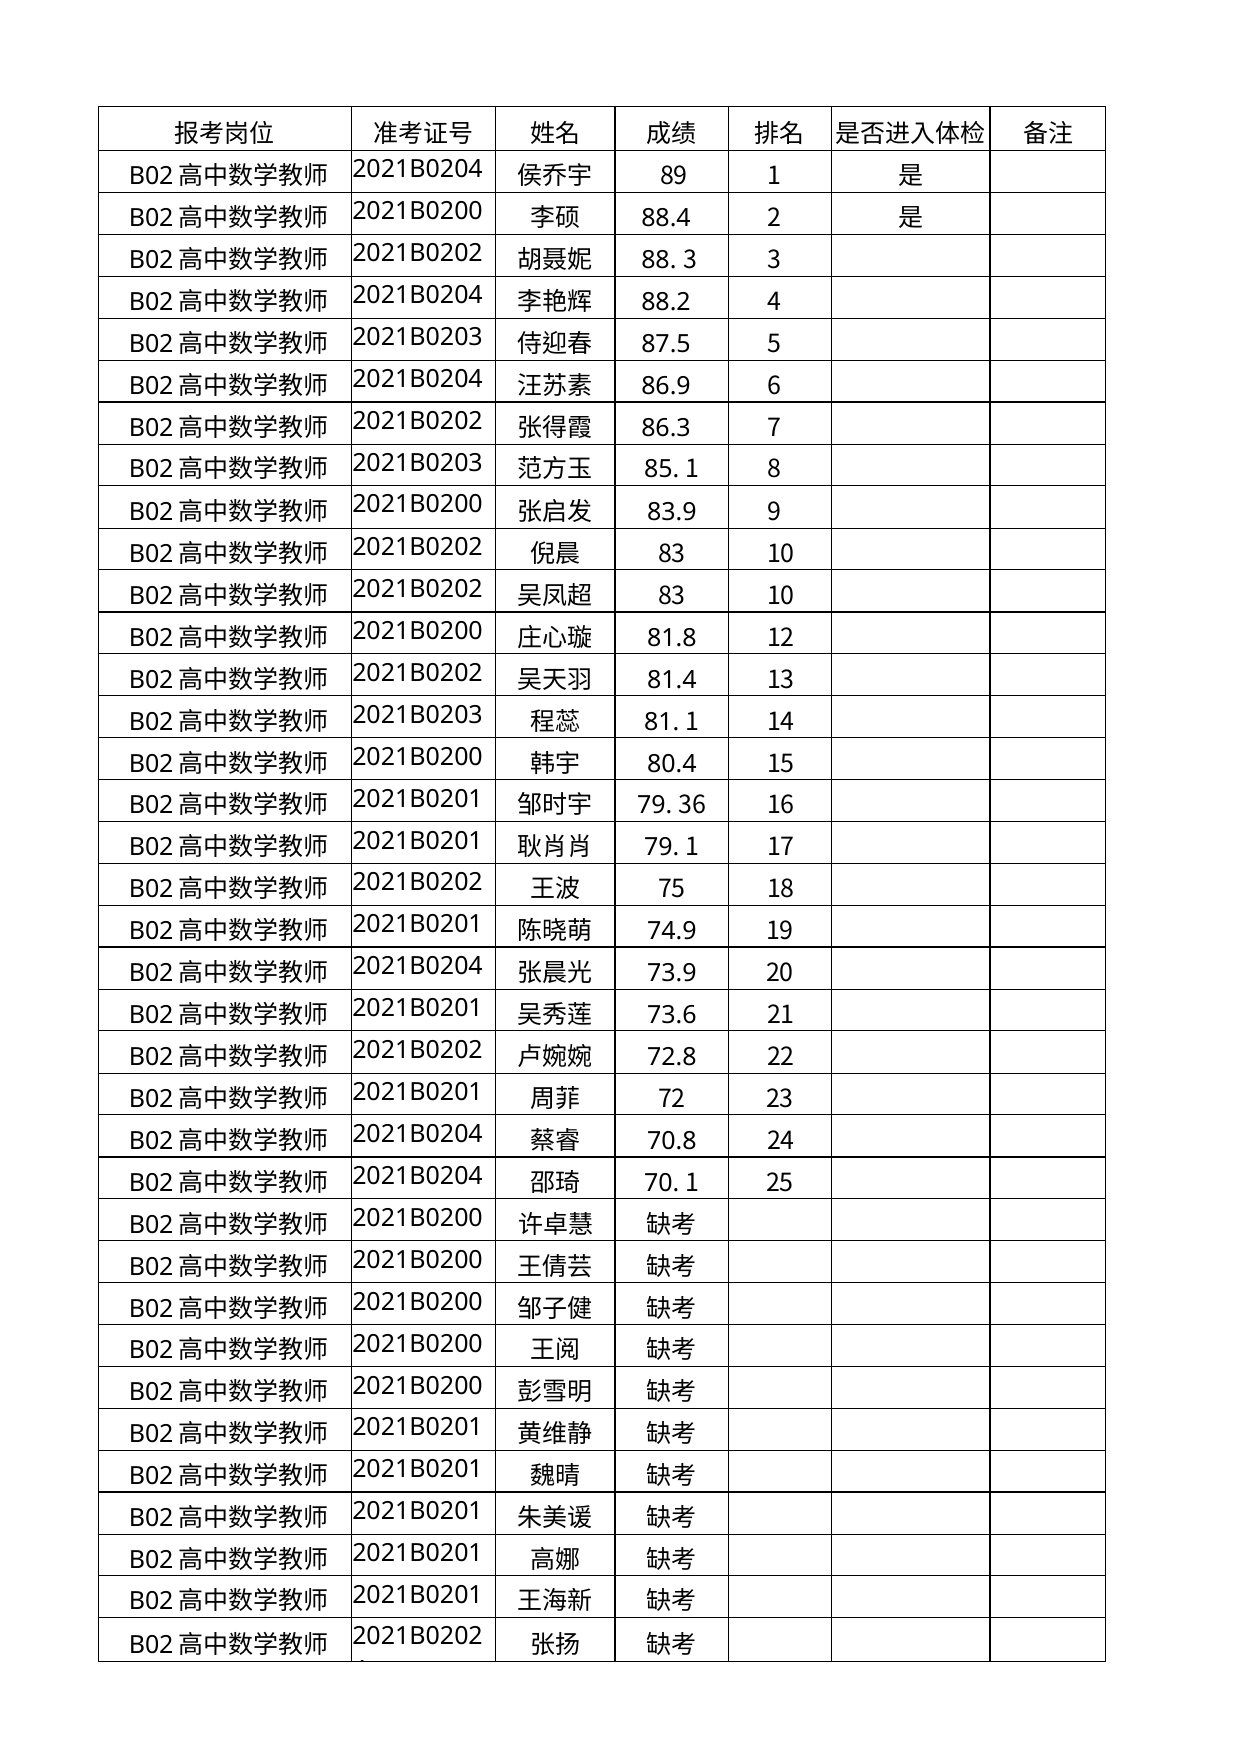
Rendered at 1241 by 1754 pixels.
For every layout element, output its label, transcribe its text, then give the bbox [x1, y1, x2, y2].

table_cell 倪晨 [496, 529, 614, 569]
table_cell B02高中数学教师 [99, 529, 351, 569]
table_cell [991, 1199, 1105, 1240]
table_cell [991, 1618, 1105, 1661]
table_cell [832, 1409, 989, 1449]
table_cell [832, 277, 989, 317]
table_cell [832, 1241, 989, 1282]
table_cell 2021B02013 [352, 990, 495, 1030]
table_cell B02高中数学教师 [99, 1493, 351, 1533]
table_cell 2021B02024 [352, 1618, 495, 1661]
table_cell 74.9 [616, 906, 728, 946]
table_cell 79. 1 [616, 822, 728, 862]
table_cell 2021B02002 [352, 193, 495, 233]
table_cell 81.4 [616, 654, 728, 695]
table_cell 邹时宇 [496, 780, 614, 821]
table_cell [991, 654, 1105, 695]
table_cell 胡聂妮 [496, 235, 614, 276]
table_cell 2021B02044 [352, 277, 495, 317]
table_cell [729, 1199, 831, 1240]
table_cell 2021B02028 [352, 403, 495, 443]
table_cell [991, 529, 1105, 569]
table_cell 72 [616, 1074, 728, 1114]
table_cell 13 [729, 654, 831, 695]
table_cell 87.5 [616, 319, 728, 359]
table_cell [832, 1451, 989, 1491]
table_cell [832, 1031, 989, 1072]
table_cell 3 [729, 235, 831, 276]
table_cell [991, 319, 1105, 359]
table_cell 2021B02008 [352, 738, 495, 779]
table_cell 是 [832, 151, 989, 192]
table_cell B02高中数学教师 [99, 948, 351, 988]
table_cell 2021B02045 [352, 1115, 495, 1156]
table_cell B02高中数学教师 [99, 1074, 351, 1114]
table_cell [832, 654, 989, 695]
table_cell 21 [729, 990, 831, 1030]
table_cell 2021B02016 [352, 1493, 495, 1533]
table_cell 2021B02001 [352, 486, 495, 527]
table_cell 张启发 [496, 486, 614, 527]
table_cell 2021B02011 [352, 1409, 495, 1449]
table_cell 70.8 [616, 1115, 728, 1156]
table_cell 2021B02007 [352, 1367, 495, 1407]
table_cell B02高中数学教师 [99, 1199, 351, 1240]
table_cell [991, 1325, 1105, 1366]
table_header 成绩 [616, 107, 728, 149]
table_cell B02高中数学教师 [99, 1535, 351, 1575]
table_cell 2021B02020 [352, 864, 495, 904]
table_cell 2021B02037 [352, 319, 495, 359]
table_cell 卢婉婉 [496, 1031, 614, 1072]
table_cell 2021B02021 [352, 529, 495, 569]
table_cell 89 [616, 151, 728, 192]
table_cell [991, 486, 1105, 527]
table_cell [991, 277, 1105, 317]
table_cell 缺考 [616, 1325, 728, 1366]
table_cell [729, 1367, 831, 1407]
table_cell 70. 1 [616, 1158, 728, 1198]
table_cell 王波 [496, 864, 614, 904]
table_cell 李硕 [496, 193, 614, 233]
table_header 姓名 [496, 107, 614, 149]
table_cell 2021B02042 [352, 948, 495, 988]
table_cell B02高中数学教师 [99, 235, 351, 276]
table_cell 85. 1 [616, 445, 728, 485]
table_cell B02高中数学教师 [99, 696, 351, 737]
table_cell 2021B02004 [352, 1241, 495, 1282]
table_cell 79. 36 [616, 780, 728, 821]
table_cell [991, 1074, 1105, 1114]
table_cell 2021B02027 [352, 1031, 495, 1072]
table_cell [729, 1451, 831, 1491]
table_cell [729, 1283, 831, 1324]
table_cell B02高中数学教师 [99, 1158, 351, 1198]
table_header 是否进入体检 [832, 107, 989, 149]
table_cell 朱美谖 [496, 1493, 614, 1533]
table_cell 25 [729, 1158, 831, 1198]
table_cell 2021B02003 [352, 1199, 495, 1240]
table_cell B02高中数学教师 [99, 1367, 351, 1407]
table_cell 72.8 [616, 1031, 728, 1072]
table_cell [729, 1618, 831, 1661]
table_cell B02高中数学教师 [99, 1241, 351, 1282]
table_cell 缺考 [616, 1618, 728, 1661]
table_cell [832, 361, 989, 401]
table_cell [991, 570, 1105, 611]
table_cell [991, 948, 1105, 988]
table_cell 73.9 [616, 948, 728, 988]
table_cell B02高中数学教师 [99, 403, 351, 443]
table_cell 魏晴 [496, 1451, 614, 1491]
table_cell B02高中数学教师 [99, 486, 351, 527]
table_cell 75 [616, 864, 728, 904]
table_cell 83.9 [616, 486, 728, 527]
table_header 准考证号 [352, 107, 495, 149]
table_header 备注 [991, 107, 1105, 149]
table_cell [832, 403, 989, 443]
table_cell 缺考 [616, 1451, 728, 1491]
table_cell 9 [729, 486, 831, 527]
table_cell 10 [729, 529, 831, 569]
table_cell [729, 1576, 831, 1617]
table_cell [991, 151, 1105, 192]
table_cell [991, 361, 1105, 401]
table_cell 蔡睿 [496, 1115, 614, 1156]
table_cell 18 [729, 864, 831, 904]
table_cell 吴秀莲 [496, 990, 614, 1030]
table_cell 14 [729, 696, 831, 737]
table_cell 张得霞 [496, 403, 614, 443]
table_cell B02高中数学教师 [99, 1031, 351, 1072]
table_cell [832, 696, 989, 737]
table_cell [991, 193, 1105, 233]
table_cell 王阅 [496, 1325, 614, 1366]
table_cell 陈晓萌 [496, 906, 614, 946]
table_cell B02高中数学教师 [99, 613, 351, 653]
table_cell [991, 1409, 1105, 1449]
table_cell 2021B02018 [352, 1576, 495, 1617]
table_cell 6 [729, 361, 831, 401]
table_cell 2021B02019 [352, 780, 495, 821]
table_cell [991, 864, 1105, 904]
table_cell B02高中数学教师 [99, 1115, 351, 1156]
table_cell 黄维静 [496, 1409, 614, 1449]
table_cell [991, 1158, 1105, 1198]
table_cell 2021B02014 [352, 1451, 495, 1491]
table_cell B02高中数学教师 [99, 1325, 351, 1366]
table_cell 8 [729, 445, 831, 485]
table_cell B02高中数学教师 [99, 151, 351, 192]
table_cell 20 [729, 948, 831, 988]
table_cell 12 [729, 613, 831, 653]
table_cell [991, 1031, 1105, 1072]
table_cell B02高中数学教师 [99, 1409, 351, 1449]
table_cell [991, 1115, 1105, 1156]
table_cell 4 [729, 277, 831, 317]
table_cell B02高中数学教师 [99, 738, 351, 779]
table_cell 缺考 [616, 1283, 728, 1324]
table_cell [991, 1367, 1105, 1407]
table_cell [832, 1283, 989, 1324]
table_cell 2021B02031 [352, 445, 495, 485]
table_cell [832, 319, 989, 359]
table_cell 24 [729, 1115, 831, 1156]
table_cell 2021B02023 [352, 235, 495, 276]
table_cell B02高中数学教师 [99, 864, 351, 904]
table_header 报考岗位 [99, 107, 351, 149]
table_cell 81. 1 [616, 696, 728, 737]
table_cell [832, 1367, 989, 1407]
table_cell B02高中数学教师 [99, 445, 351, 485]
table_cell 高娜 [496, 1535, 614, 1575]
table_cell B02高中数学教师 [99, 990, 351, 1030]
table_cell 15 [729, 738, 831, 779]
table_cell 范方玉 [496, 445, 614, 485]
table_cell [832, 822, 989, 862]
table_cell 7 [729, 403, 831, 443]
table_cell 周菲 [496, 1074, 614, 1114]
table_cell 2021B02005 [352, 1283, 495, 1324]
table_cell [729, 1493, 831, 1533]
table_cell B02高中数学教师 [99, 1618, 351, 1661]
table_cell [729, 1325, 831, 1366]
table_cell 2 [729, 193, 831, 233]
table_cell [832, 235, 989, 276]
table_cell 缺考 [616, 1576, 728, 1617]
table_cell 2021B02010 [352, 906, 495, 946]
table_cell 88. 3 [616, 235, 728, 276]
table_cell [832, 738, 989, 779]
table_cell 邹子健 [496, 1283, 614, 1324]
table_cell [991, 1535, 1105, 1575]
table_cell 80.4 [616, 738, 728, 779]
table_cell 2021B02030 [352, 696, 495, 737]
table_cell 缺考 [616, 1241, 728, 1282]
table_cell [729, 1241, 831, 1282]
table_cell 汪苏素 [496, 361, 614, 401]
table_cell [832, 529, 989, 569]
table_cell 是 [832, 193, 989, 233]
table_cell 17 [729, 822, 831, 862]
table_cell 缺考 [616, 1199, 728, 1240]
table_cell 22 [729, 1031, 831, 1072]
table_cell 2021B02012 [352, 822, 495, 862]
table_cell [832, 1199, 989, 1240]
table_cell 10 [729, 570, 831, 611]
table_cell 程蕊 [496, 696, 614, 737]
table_cell 83 [616, 529, 728, 569]
table_cell 23 [729, 1074, 831, 1114]
table_cell 缺考 [616, 1493, 728, 1533]
table_cell B02高中数学教师 [99, 1576, 351, 1617]
table_cell B02高中数学教师 [99, 822, 351, 862]
table_cell 2021B02025 [352, 570, 495, 611]
table_cell B02高中数学教师 [99, 570, 351, 611]
table_cell [832, 1074, 989, 1114]
table_cell 88.4 [616, 193, 728, 233]
table_cell 19 [729, 906, 831, 946]
table_cell 1 [729, 151, 831, 192]
table_cell [832, 780, 989, 821]
table_cell [991, 1283, 1105, 1324]
table_cell 73.6 [616, 990, 728, 1030]
table_cell B02高中数学教师 [99, 319, 351, 359]
table_cell 缺考 [616, 1367, 728, 1407]
table_cell 张晨光 [496, 948, 614, 988]
table_cell 侯乔宇 [496, 151, 614, 192]
table_cell B02高中数学教师 [99, 780, 351, 821]
table_cell [832, 1535, 989, 1575]
table_cell 2021B02015 [352, 1074, 495, 1114]
table_cell 16 [729, 780, 831, 821]
table_cell 吴天羽 [496, 654, 614, 695]
table_cell 庄心璇 [496, 613, 614, 653]
table_cell B02高中数学教师 [99, 361, 351, 401]
table_cell 吴凤超 [496, 570, 614, 611]
table_cell [991, 403, 1105, 443]
table_cell [729, 1535, 831, 1575]
table_cell B02高中数学教师 [99, 906, 351, 946]
table_cell 83 [616, 570, 728, 611]
table_cell 86.9 [616, 361, 728, 401]
table_cell [991, 1493, 1105, 1533]
table_cell 彭雪明 [496, 1367, 614, 1407]
table_cell [832, 864, 989, 904]
table_cell [832, 990, 989, 1030]
table_cell [832, 948, 989, 988]
table_cell [991, 613, 1105, 653]
table_header 排名 [729, 107, 831, 149]
table_cell [991, 235, 1105, 276]
table_cell 2021B02006 [352, 1325, 495, 1366]
table_cell [991, 1241, 1105, 1282]
table_cell [991, 780, 1105, 821]
table_cell [729, 1409, 831, 1449]
table_cell B02高中数学教师 [99, 1283, 351, 1324]
table_cell 2021B02047 [352, 151, 495, 192]
table_cell 侍迎春 [496, 319, 614, 359]
table_cell 88.2 [616, 277, 728, 317]
table_cell [991, 906, 1105, 946]
table_cell [832, 1576, 989, 1617]
table_cell 2021B02017 [352, 1535, 495, 1575]
table_cell [832, 1115, 989, 1156]
table_cell [832, 570, 989, 611]
table_cell 缺考 [616, 1409, 728, 1449]
table_cell 耿肖肖 [496, 822, 614, 862]
table_cell [832, 613, 989, 653]
table_cell 王海新 [496, 1576, 614, 1617]
table_cell [832, 486, 989, 527]
table_cell [991, 696, 1105, 737]
table_cell 缺考 [616, 1535, 728, 1575]
table_cell 邵琦 [496, 1158, 614, 1198]
table_cell B02高中数学教师 [99, 193, 351, 233]
table_cell 2021B02040 [352, 361, 495, 401]
table_cell 86.3 [616, 403, 728, 443]
table_cell [991, 1576, 1105, 1617]
table_cell B02高中数学教师 [99, 654, 351, 695]
table_cell 王倩芸 [496, 1241, 614, 1282]
table_cell B02高中数学教师 [99, 277, 351, 317]
table_cell [991, 990, 1105, 1030]
table_cell B02高中数学教师 [99, 1451, 351, 1491]
table_cell 许卓慧 [496, 1199, 614, 1240]
table_cell [991, 445, 1105, 485]
table_cell [832, 1325, 989, 1366]
table_cell [832, 1158, 989, 1198]
table_cell [991, 822, 1105, 862]
table_cell [832, 1618, 989, 1661]
table_cell [832, 906, 989, 946]
table_cell 张扬 [496, 1618, 614, 1661]
table_cell 2021B02009 [352, 613, 495, 653]
table_cell [991, 738, 1105, 779]
table_cell 韩宇 [496, 738, 614, 779]
table_cell 李艳辉 [496, 277, 614, 317]
table_cell [832, 1493, 989, 1533]
table_cell 2021B02048 [352, 1158, 495, 1198]
table_cell 2021B02022 [352, 654, 495, 695]
table_cell 81.8 [616, 613, 728, 653]
table_cell [991, 1451, 1105, 1491]
table_cell 5 [729, 319, 831, 359]
table_cell [832, 445, 989, 485]
